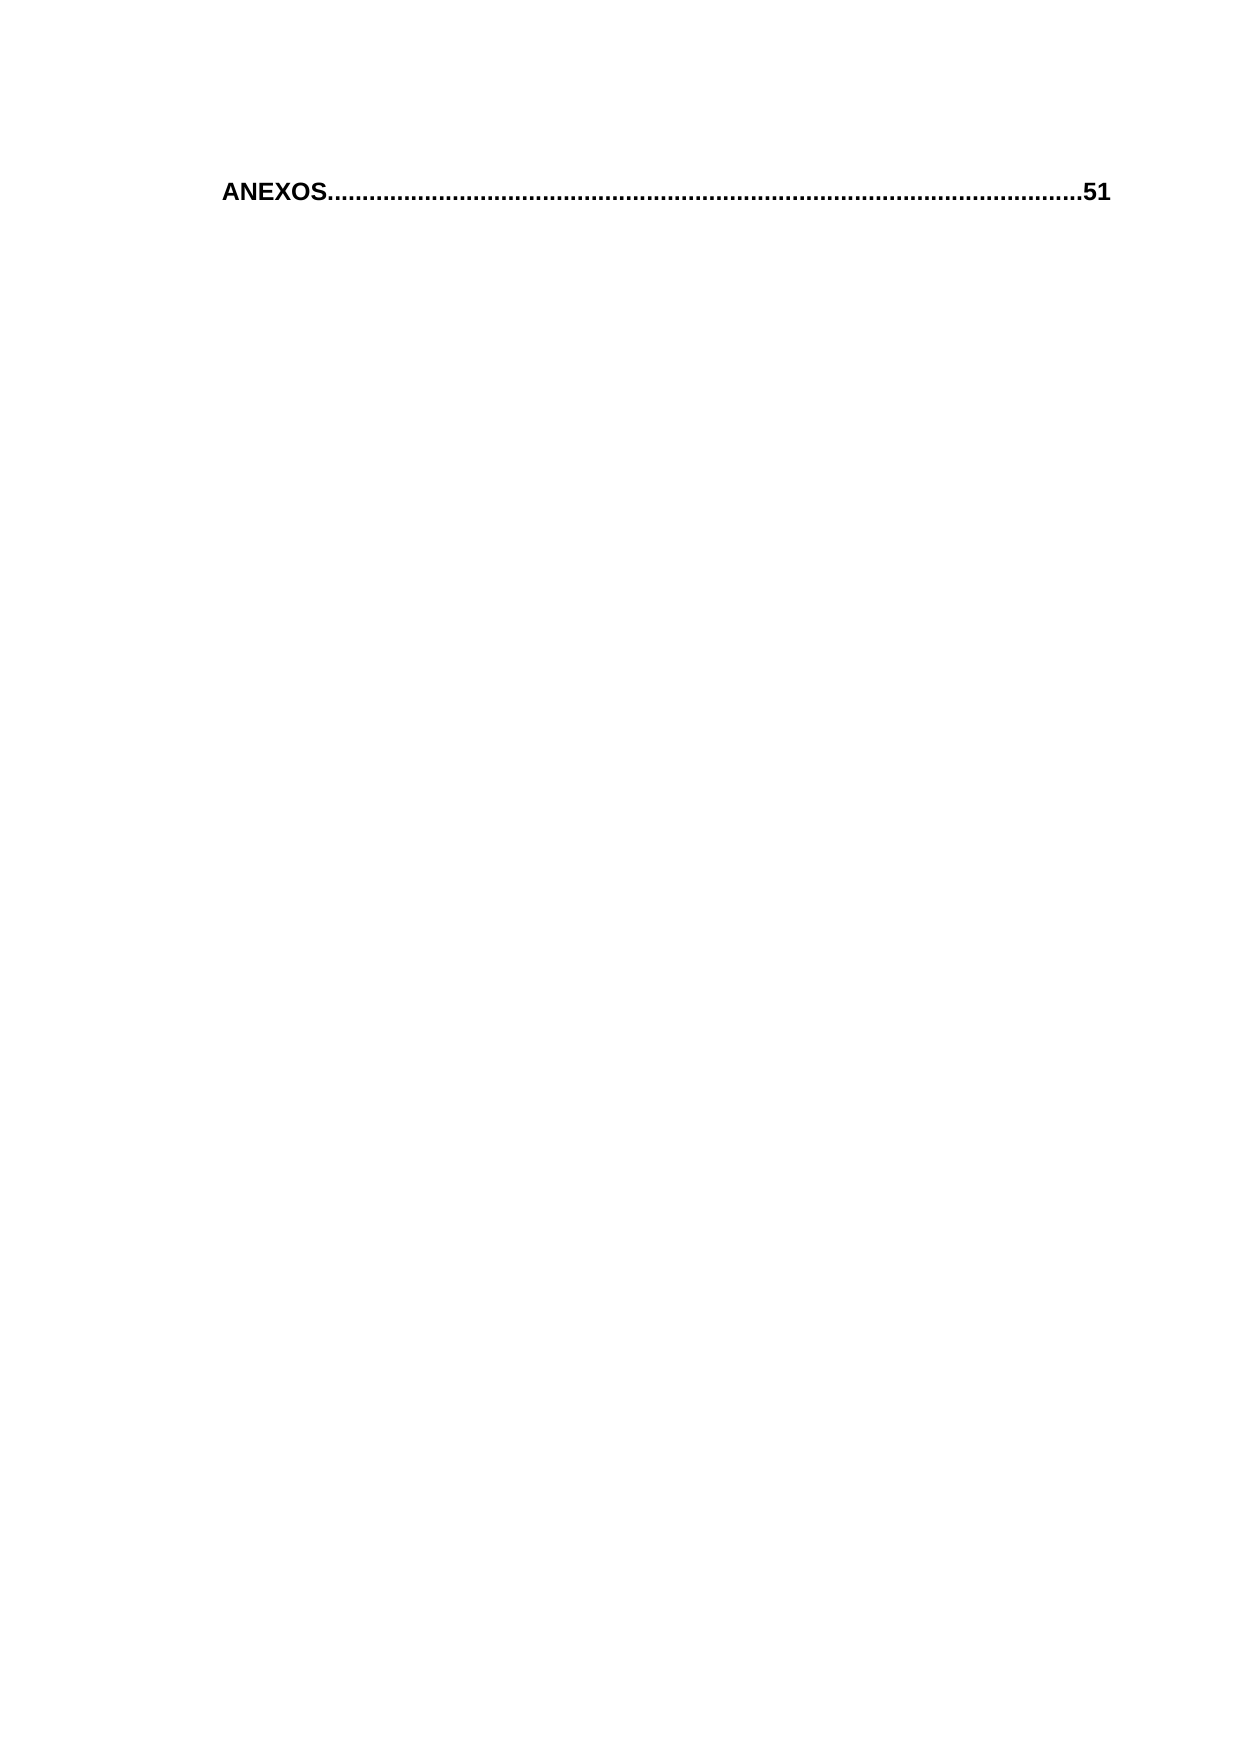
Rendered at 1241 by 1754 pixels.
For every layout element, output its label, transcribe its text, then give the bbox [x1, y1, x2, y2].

text ANEXOS.............................................................................................................51 [177, 177, 1122, 206]
